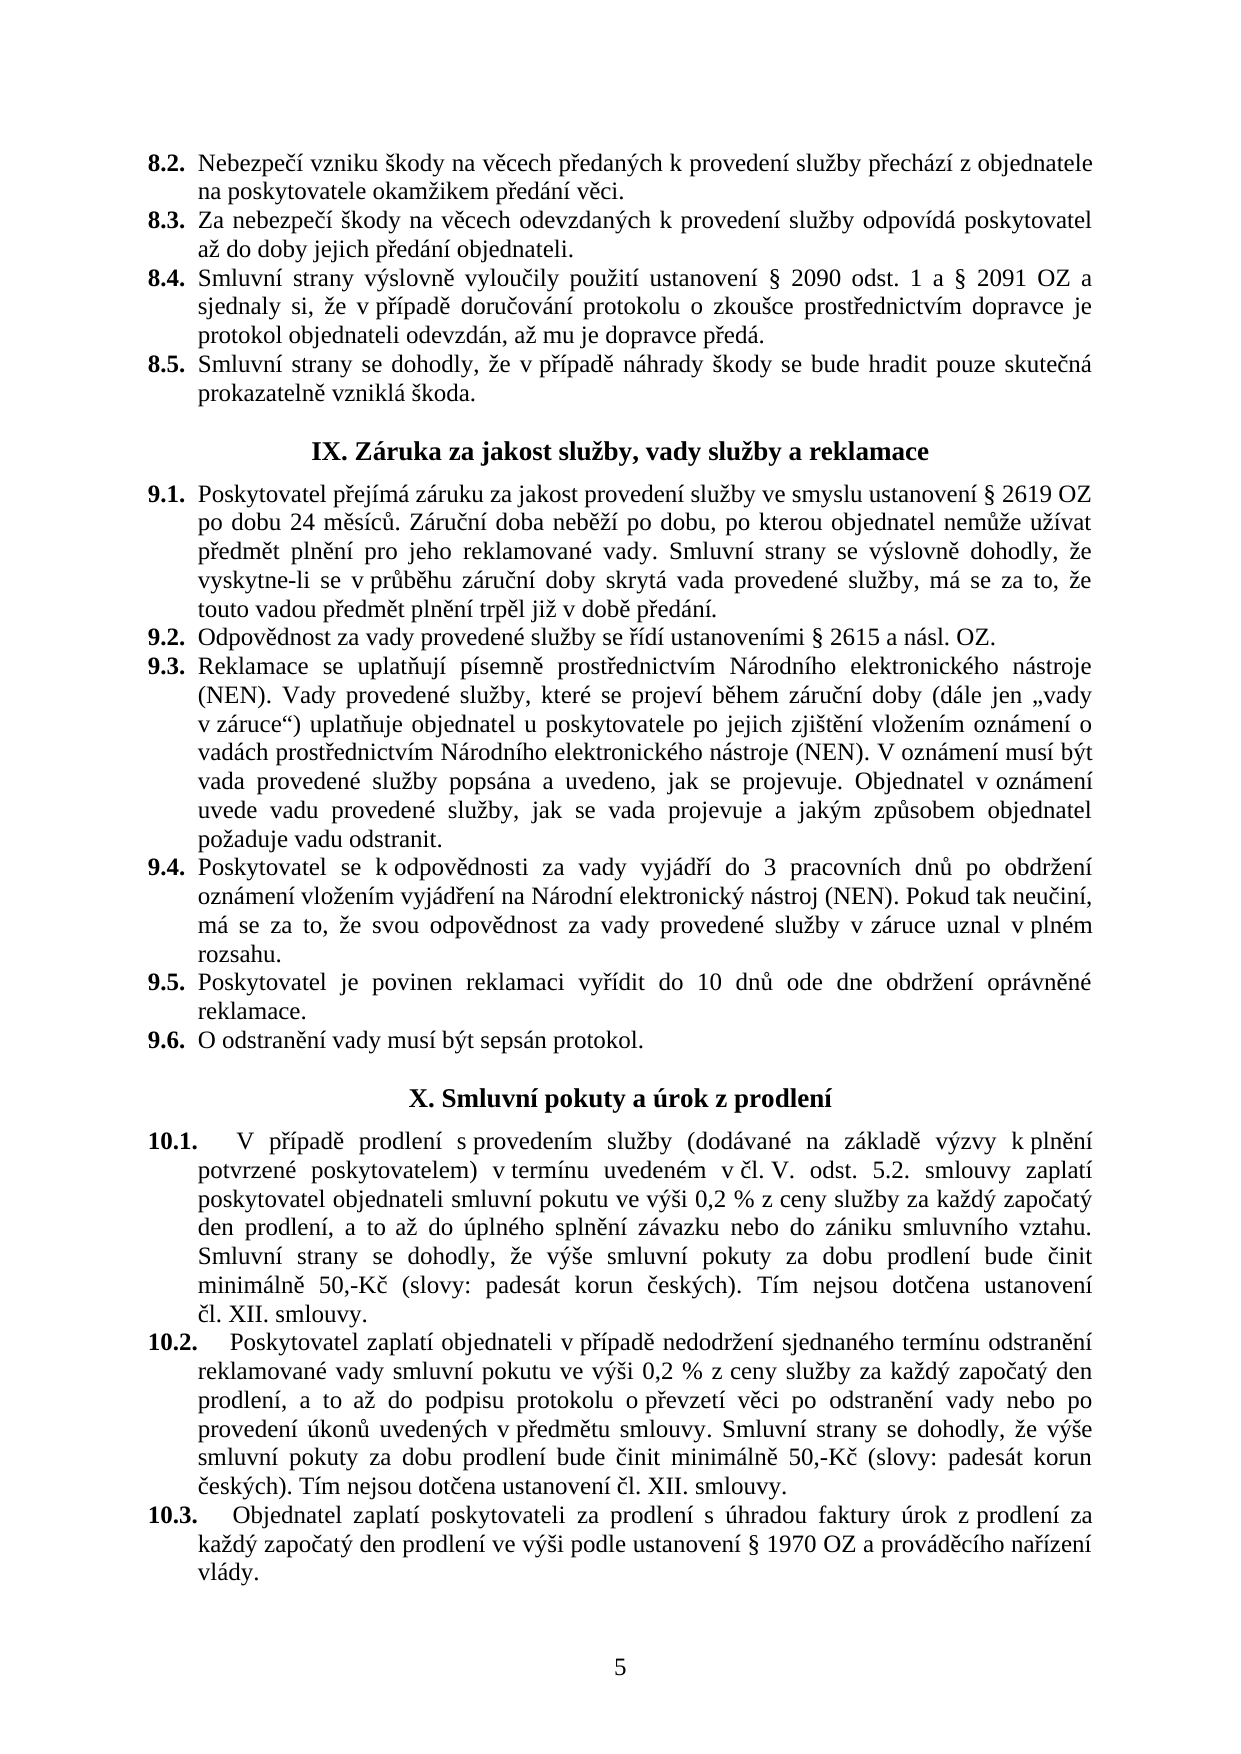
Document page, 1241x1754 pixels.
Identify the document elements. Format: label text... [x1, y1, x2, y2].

list V případě prodlení s provedením služby (dodávané na základě výzvy k plnění potvrzené poskytovatelem) v termínu uvedeném v čl. V. odst. 5.2. smlouvy zaplatí poskytovatel objednateli smluvní pokutu ve výši 0,2 % z ceny služby za každý započatý den prodlení, a to až do úplného splnění závazku nebo do zániku smluvního vztahu. Smluvní strany se dohodly, že výše smluvní pokuty za dobu prodlení bude činit minimálně 50,-Kč (slovy: padesát korun českých). Tím nejsou dotčena ustanovení čl. XII. smlouvy. [148, 1126, 1093, 1327]
list Poskytovatel je povinen reklamaci vyřídit do 10 dnů ode dne obdržení oprávněné reklamace. [148, 967, 1093, 1025]
list Objednatel zaplatí poskytovateli za prodlení s úhradou faktury úrok z prodlení za každý započatý den prodlení ve výši podle ustanovení § 1970 OZ a prováděcího nařízení vlády. [148, 1500, 1093, 1586]
list Smluvní strany se dohodly, že v případě náhrady škody se bude hradit pouze skutečná prokazatelně vzniklá škoda. [148, 349, 1093, 406]
subtitle X. Smluvní pokuty a úrok z prodlení [148, 1082, 1093, 1114]
list Poskytovatel přejímá záruku za jakost provedení služby ve smyslu ustanovení § 2619 OZ po dobu 24 měsíců. Záruční doba neběží po dobu, po kterou objednatel nemůže užívat předmět plnění pro jeho reklamované vady. Smluvní strany se výslovně dohodly, že vyskytne-li se v průběhu záruční doby skrytá vada provedené služby, má se za to, že touto vadou předmět plnění trpěl již v době předání. [148, 479, 1093, 622]
text IX. Záruka za jakost služby, vady služby a reklamace [148, 435, 1093, 466]
list Smluvní strany výslovně vyloučily použití ustanovení § 2090 odst. 1 a § 2091 OZ a sjednaly si, že v případě doručování protokolu o zkoušce prostřednictvím dopravce je protokol objednateli odevzdán, až mu je dopravce předá. [148, 263, 1093, 349]
list Poskytovatel zaplatí objednateli v případě nedodržení sjednaného termínu odstranění reklamované vady smluvní pokutu ve výši 0,2 % z ceny služby za každý započatý den prodlení, a to až do podpisu protokolu o převzetí věci po odstranění vady nebo po provedení úkonů uvedených v předmětu smlouvy. Smluvní strany se dohodly, že výše smluvní pokuty za dobu prodlení bude činit minimálně 50,-Kč (slovy: padesát korun českých). Tím nejsou dotčena ustanovení čl. XII. smlouvy. [148, 1327, 1093, 1500]
list Nebezpečí vzniku škody na věcech předaných k provedení služby přechází z objednatele na poskytovatele okamžikem předání věci. [148, 148, 1093, 205]
list Reklamace se uplatňují písemně prostřednictvím Národního elektronického nástroje (NEN). Vady provedené služby, které se projeví během záruční doby (dále jen „vady v záruce“) uplatňuje objednatel u poskytovatele po jejich zjištění vložením oznámení o vadách prostřednictvím Národního elektronického nástroje (NEN). V oznámení musí být vada provedené služby popsána a uvedeno, jak se projevuje. Objednatel v oznámení uvede vadu provedené služby, jak se vada projevuje a jakým způsobem objednatel požaduje vadu odstranit. [148, 651, 1093, 852]
list Poskytovatel se k odpovědnosti za vady vyjádří do 3 pracovních dnů po obdržení oznámení vložením vyjádření na Národní elektronický nástroj (NEN). Pokud tak neučiní, má se za to, že svou odpovědnost za vady provedené služby v záruce uznal v plném rozsahu. [148, 852, 1093, 967]
list Za nebezpečí škody na věcech odevzdaných k provedení služby odpovídá poskytovatel až do doby jejich předání objednateli. [148, 205, 1093, 263]
list Odpovědnost za vady provedené služby se řídí ustanoveními § 2615 a násl. OZ. [148, 622, 1093, 651]
list O odstranění vady musí být sepsán protokol. [148, 1025, 1093, 1054]
